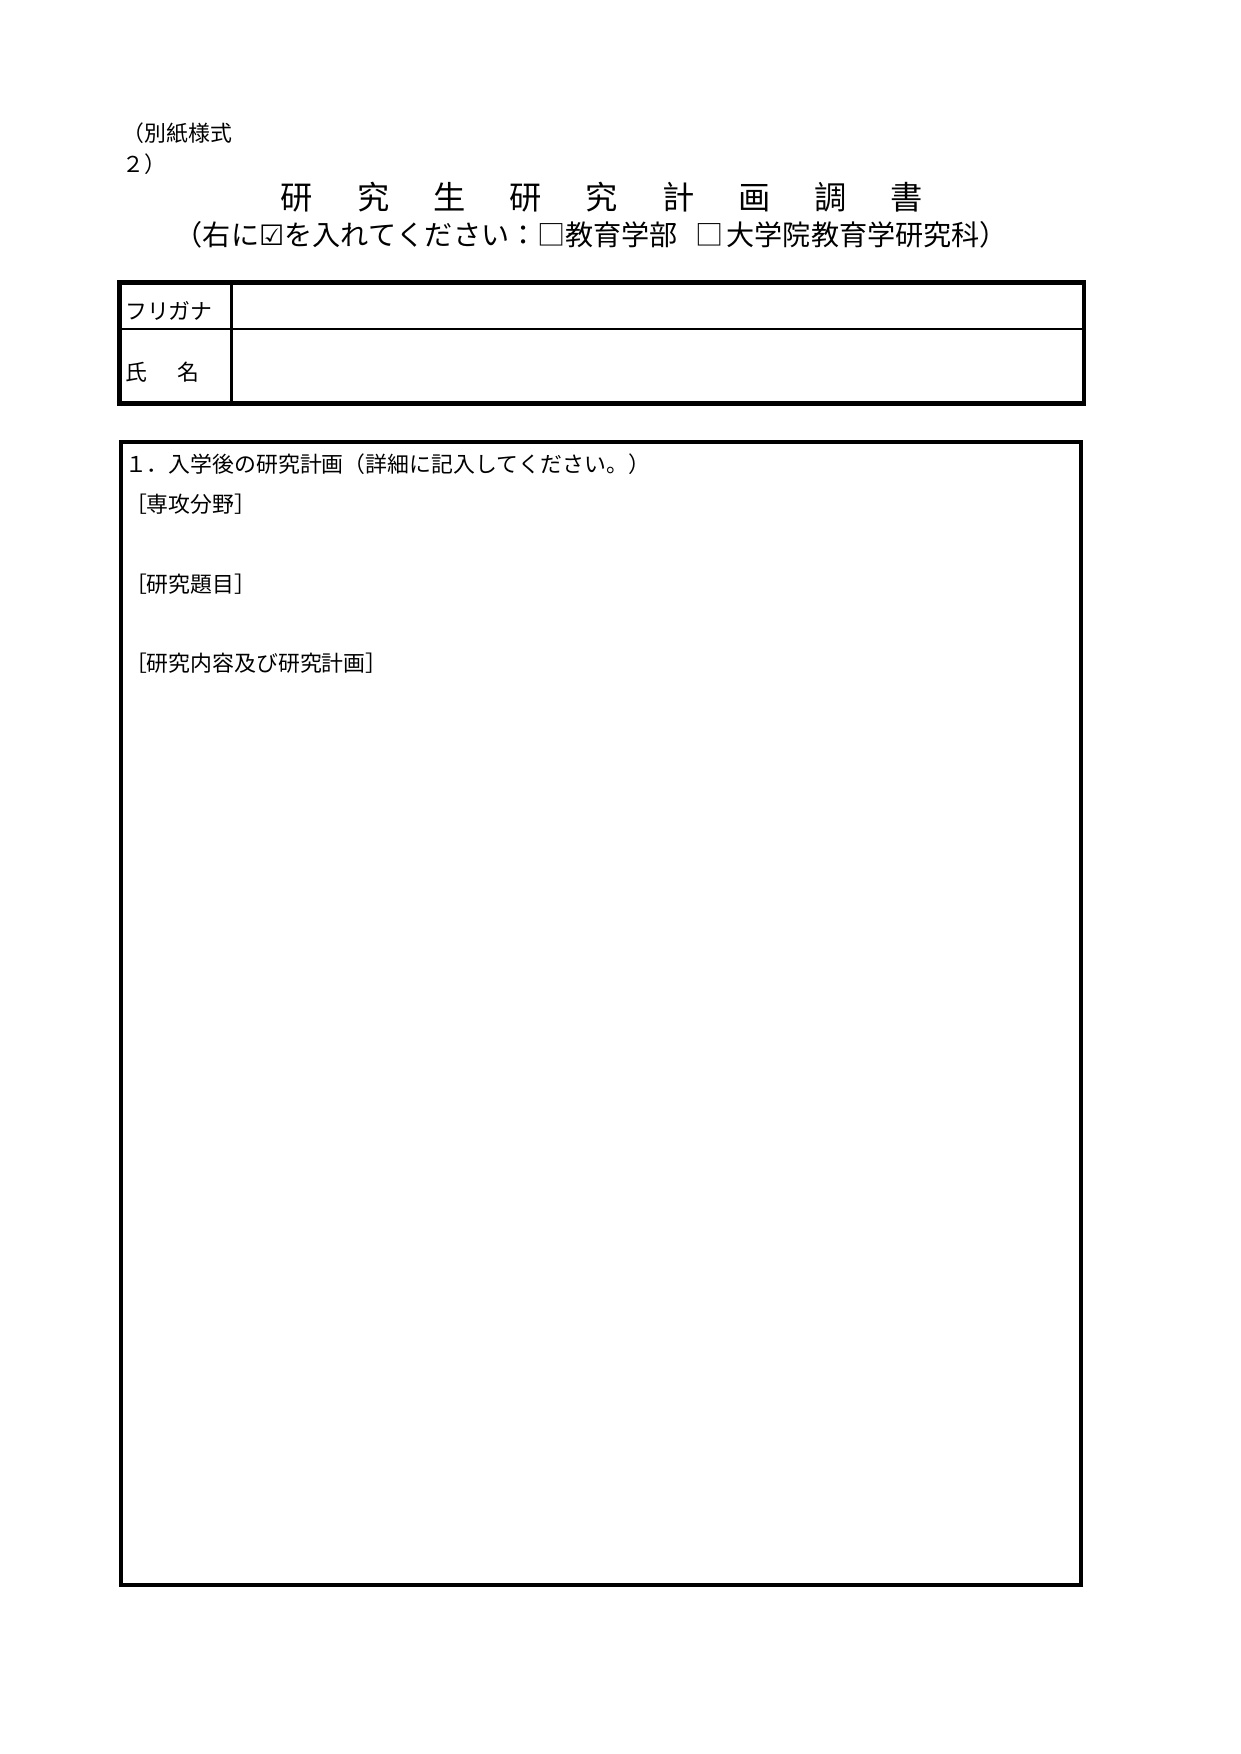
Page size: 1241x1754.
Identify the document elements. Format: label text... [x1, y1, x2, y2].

text （右に☑を入れてください：□教育学部 □大学院教育学研究科） [174, 218, 1096, 252]
table_header [233, 285, 1082, 328]
table_header フリガナ [122, 285, 230, 328]
table_cell [233, 330, 1082, 401]
text （別紙様式２） [123, 116, 255, 179]
title 研 究 生 研 究 計 画 調 書 [281, 172, 1096, 218]
table_cell 氏 名 [122, 330, 230, 401]
